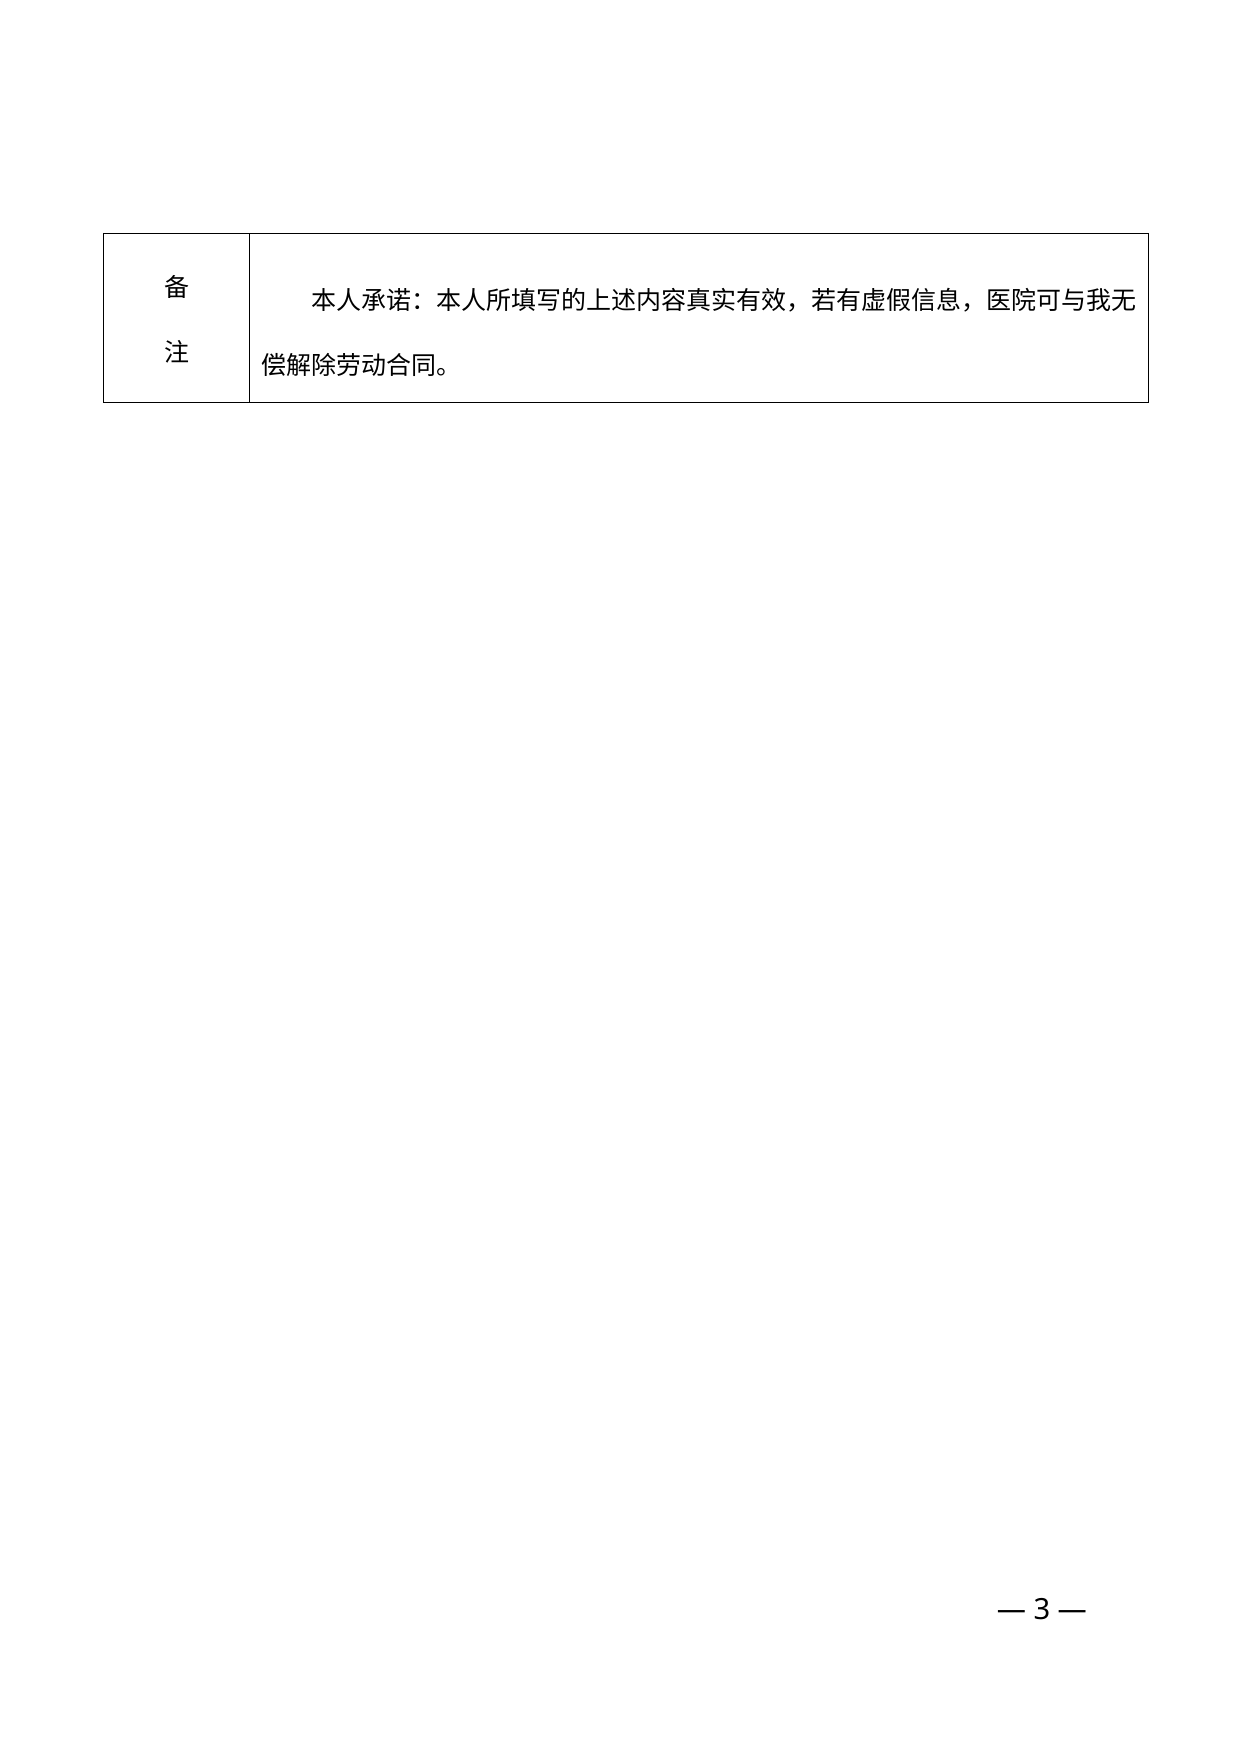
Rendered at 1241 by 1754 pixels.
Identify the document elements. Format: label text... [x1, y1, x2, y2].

table_cell 本人承诺：本人所填写的上述内容真实有效，若有虚假信息，医院可与我无偿解除劳动合同。 承诺人： 年 月 日 [250, 234, 1148, 402]
table_cell 备 注 [104, 234, 249, 402]
